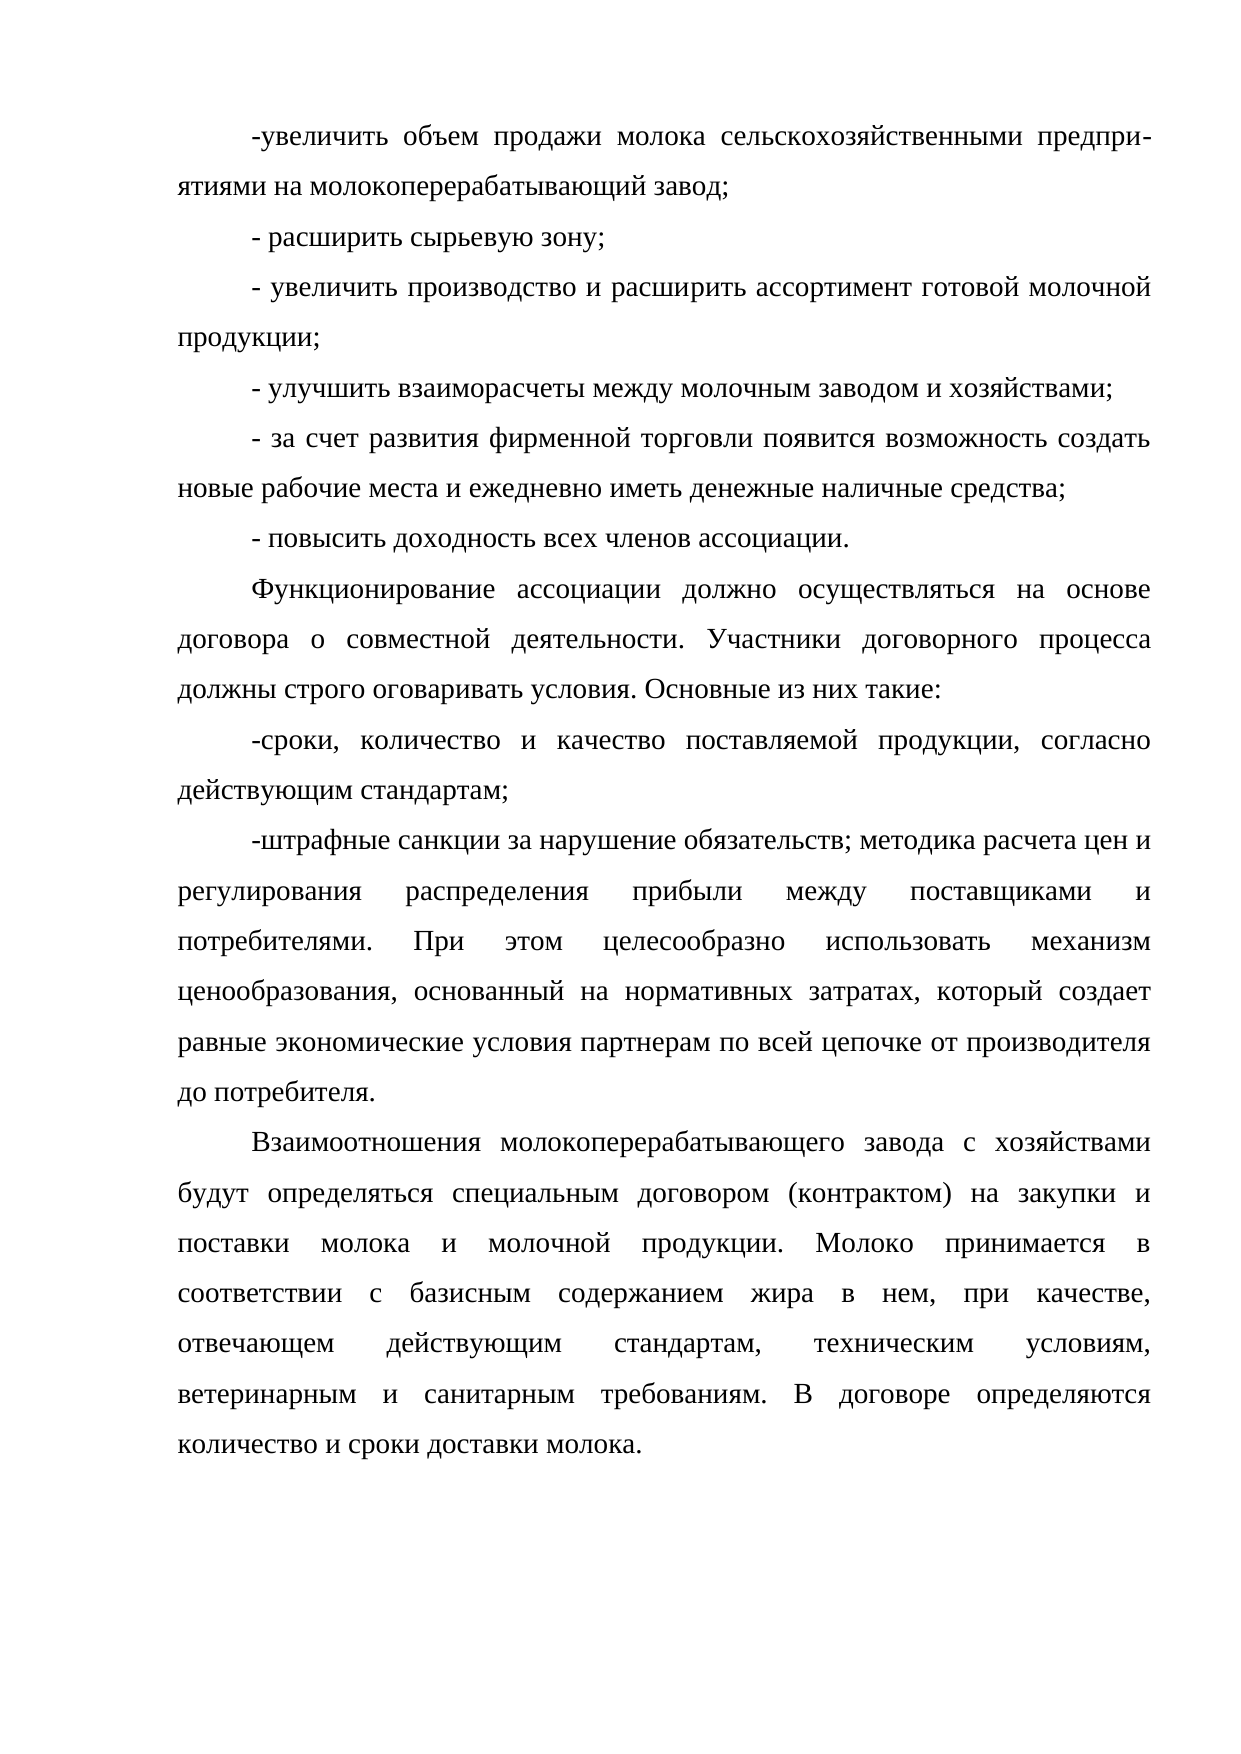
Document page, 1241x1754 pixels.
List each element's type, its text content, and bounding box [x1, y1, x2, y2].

text -сроки, количество и качество поставляемой продукции, согласно действующим стандартам; [177, 722, 1152, 806]
text -штрафные санкции за нарушение обязательств; методика расчета цен и регулирования распределения прибыли между поставщиками и потребителями. При этом целесообразно использовать механизм ценообразования, основанный на нормативных затратах, который создает равные экономические условия партнерам по всей цепочке от производителя до потребителя. [177, 822, 1152, 1108]
text -увеличить объем продажи молока сельскохозяйственными предприятиями на молокоперерабатывающий завод; [177, 118, 1152, 202]
text - увеличить производство и расширить ассортимент готовой молочной продукции; [177, 269, 1152, 353]
text - повысить доходность всех членов ассоциации. [177, 521, 1152, 554]
text - расширить сырьевую зону; [177, 219, 1152, 252]
text - за счет развития фирменной торговли появится возможность создать новые рабочие места и ежедневно иметь денежные наличные средства; [177, 420, 1152, 504]
text Функционирование ассоциации должно осуществляться на основе договора о совместной деятельности. Участники договорного процесса должны строго оговаривать условия. Основные из них такие: [177, 571, 1152, 705]
text - улучшить взаиморасчеты между молочным заводом и хозяйствами; [177, 370, 1152, 403]
text Взаимоотношения молокоперерабатывающего завода с хозяйствами будут определяться специальным договором (контрактом) на закупки и поставки молока и молочной продукции. Молоко принимается в соответствии с базисным содержанием жира в нем, при качестве, отвечающем действующим стандартам, техническим условиям, ветеринарным и санитарным требованиям. В договоре определяются количество и сроки доставки молока. [177, 1124, 1152, 1460]
